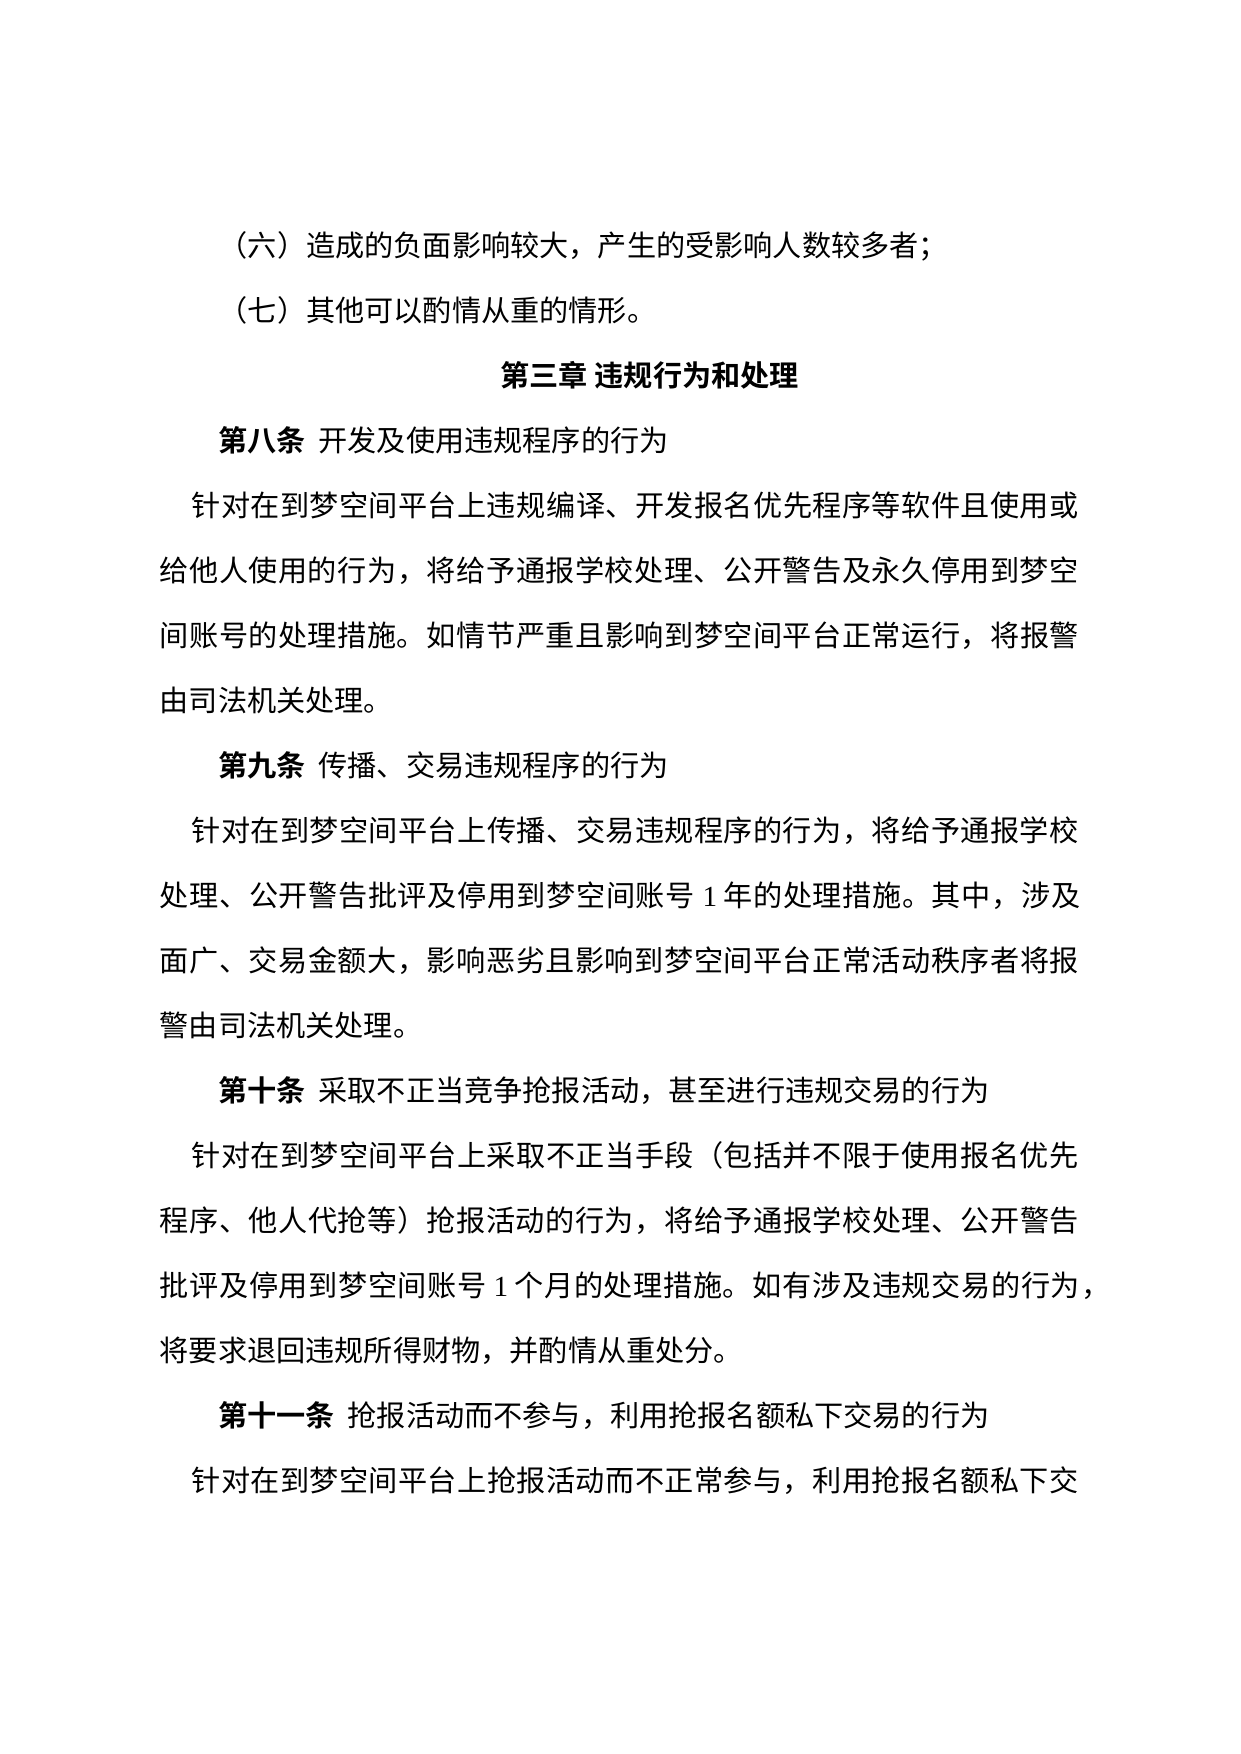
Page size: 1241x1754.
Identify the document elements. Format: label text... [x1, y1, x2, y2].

text 针对在到梦空间平台上采取不正当手段（包括并不限于使用报名优先程序、他人代抢等）抢报活动的行为，将给予通报学校处理、公开警告批评及停用到梦空间账号1个月的处理措施。如有涉及违规交易的行为，将要求退回违规所得财物，并酌情从重处分。 [159, 1121, 1081, 1381]
text 第十条 采取不正当竞争抢报活动，甚至进行违规交易的行为 [159, 1056, 1081, 1121]
text （六）造成的负面影响较大，产生的受影响人数较多者； [159, 211, 1081, 276]
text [159, 1446, 1081, 1511]
text 针对在到梦空间平台上传播、交易违规程序的行为，将给予通报学校处理、公开警告批评及停用到梦空间账号1年的处理措施。其中，涉及面广、交易金额大，影响恶劣且影响到梦空间平台正常活动秩序者将报警由司法机关处理。 [159, 796, 1081, 1056]
text （七）其他可以酌情从重的情形。 [159, 276, 1081, 341]
text 第八条 开发及使用违规程序的行为 [159, 406, 1081, 471]
text 第三章 违规行为和处理 [159, 341, 1081, 406]
text 第九条 传播、交易违规程序的行为 [159, 731, 1081, 796]
text 针对在到梦空间平台上违规编译、开发报名优先程序等软件且使用或给他人使用的行为，将给予通报学校处理、公开警告及永久停用到梦空间账号的处理措施。如情节严重且影响到梦空间平台正常运行，将报警由司法机关处理。 [159, 471, 1081, 731]
text 第十一条 抢报活动而不参与，利用抢报名额私下交易的行为 [159, 1381, 1081, 1446]
